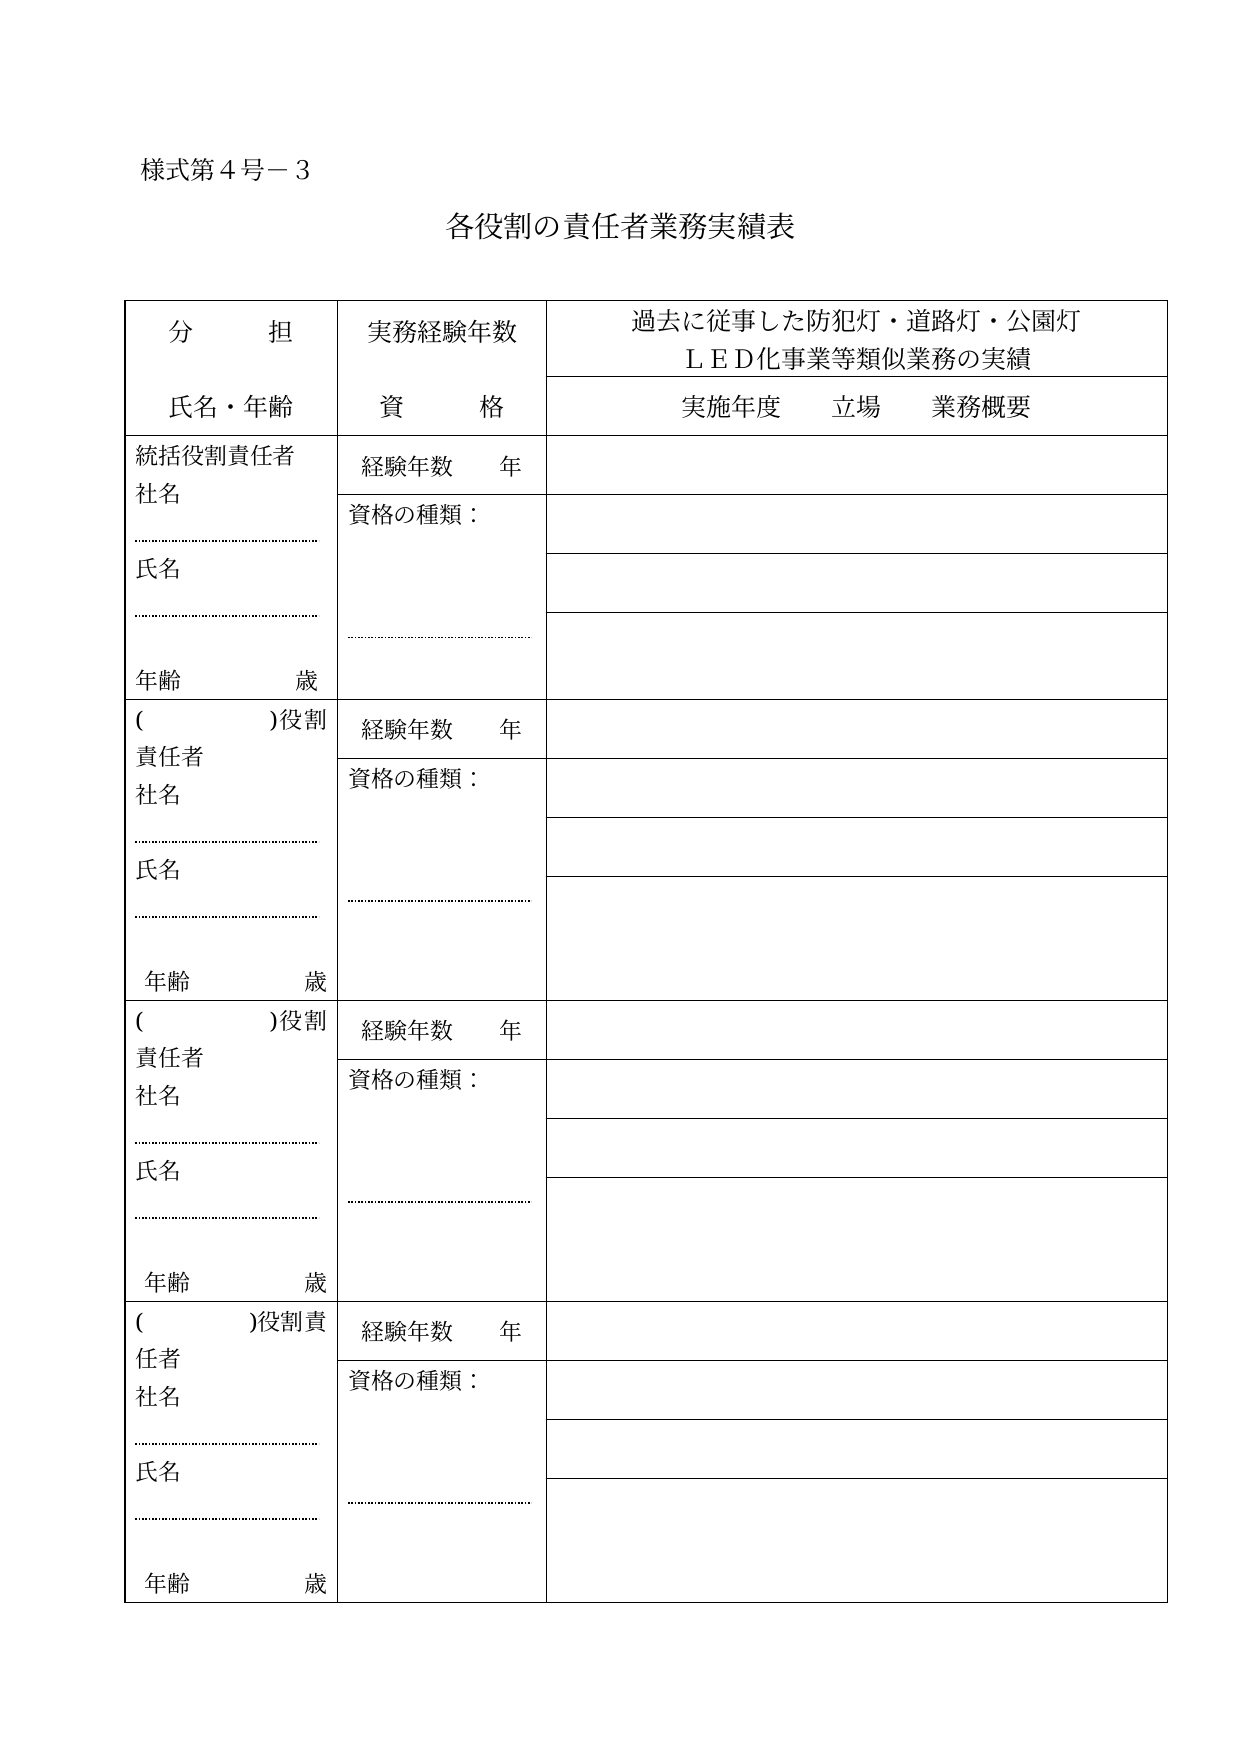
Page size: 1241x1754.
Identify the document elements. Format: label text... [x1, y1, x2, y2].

table_cell [547, 1420, 1167, 1478]
table_cell [547, 700, 1167, 758]
table_cell [547, 818, 1167, 876]
table_cell 資格の種類： [338, 1361, 546, 1602]
table_header 実務経験年数 資 格 [338, 301, 546, 435]
table_cell ( )役割責任者 社名 氏名 年齢 歳 [126, 1001, 337, 1301]
table_header 分 担 氏名・年齢 [126, 301, 337, 435]
table_cell ( )役割責任者 社名 氏名 年齢 歳 [126, 1302, 337, 1602]
table_header 過去に従事した防犯灯・道路灯・公園灯 ＬＥＤ化事業等類似業務の実績 [547, 301, 1167, 376]
table_cell 経験年数 年 [338, 1001, 546, 1059]
table_cell 経験年数 年 [338, 1302, 546, 1360]
table_cell [547, 495, 1167, 553]
table_cell 資格の種類： [338, 759, 546, 1000]
table_cell [547, 1178, 1167, 1301]
table_cell [547, 1119, 1167, 1177]
table_cell [547, 1060, 1167, 1118]
table_cell [547, 1361, 1167, 1419]
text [118, 150, 1122, 187]
table_cell 資格の種類： [338, 495, 546, 699]
text 各役割の責任者業務実績表 [118, 187, 1122, 262]
table_cell 実施年度 立場 業務概要 [547, 377, 1167, 435]
table_cell [547, 759, 1167, 817]
table_cell [547, 877, 1167, 1000]
table_cell [547, 1479, 1167, 1602]
table_cell ( )役割責任者 社名 氏名 年齢 歳 [126, 700, 337, 1000]
table_cell [547, 554, 1167, 612]
table_cell 資格の種類： [338, 1060, 546, 1301]
table_cell 経験年数 年 [338, 700, 546, 758]
table_cell 統括役割責任者 社名 氏名 年齢 歳 [126, 436, 337, 699]
table_cell 経験年数 年 [338, 436, 546, 494]
table_cell [547, 1001, 1167, 1059]
table_cell [547, 436, 1167, 494]
table_cell [547, 613, 1167, 699]
table_cell [547, 1302, 1167, 1360]
